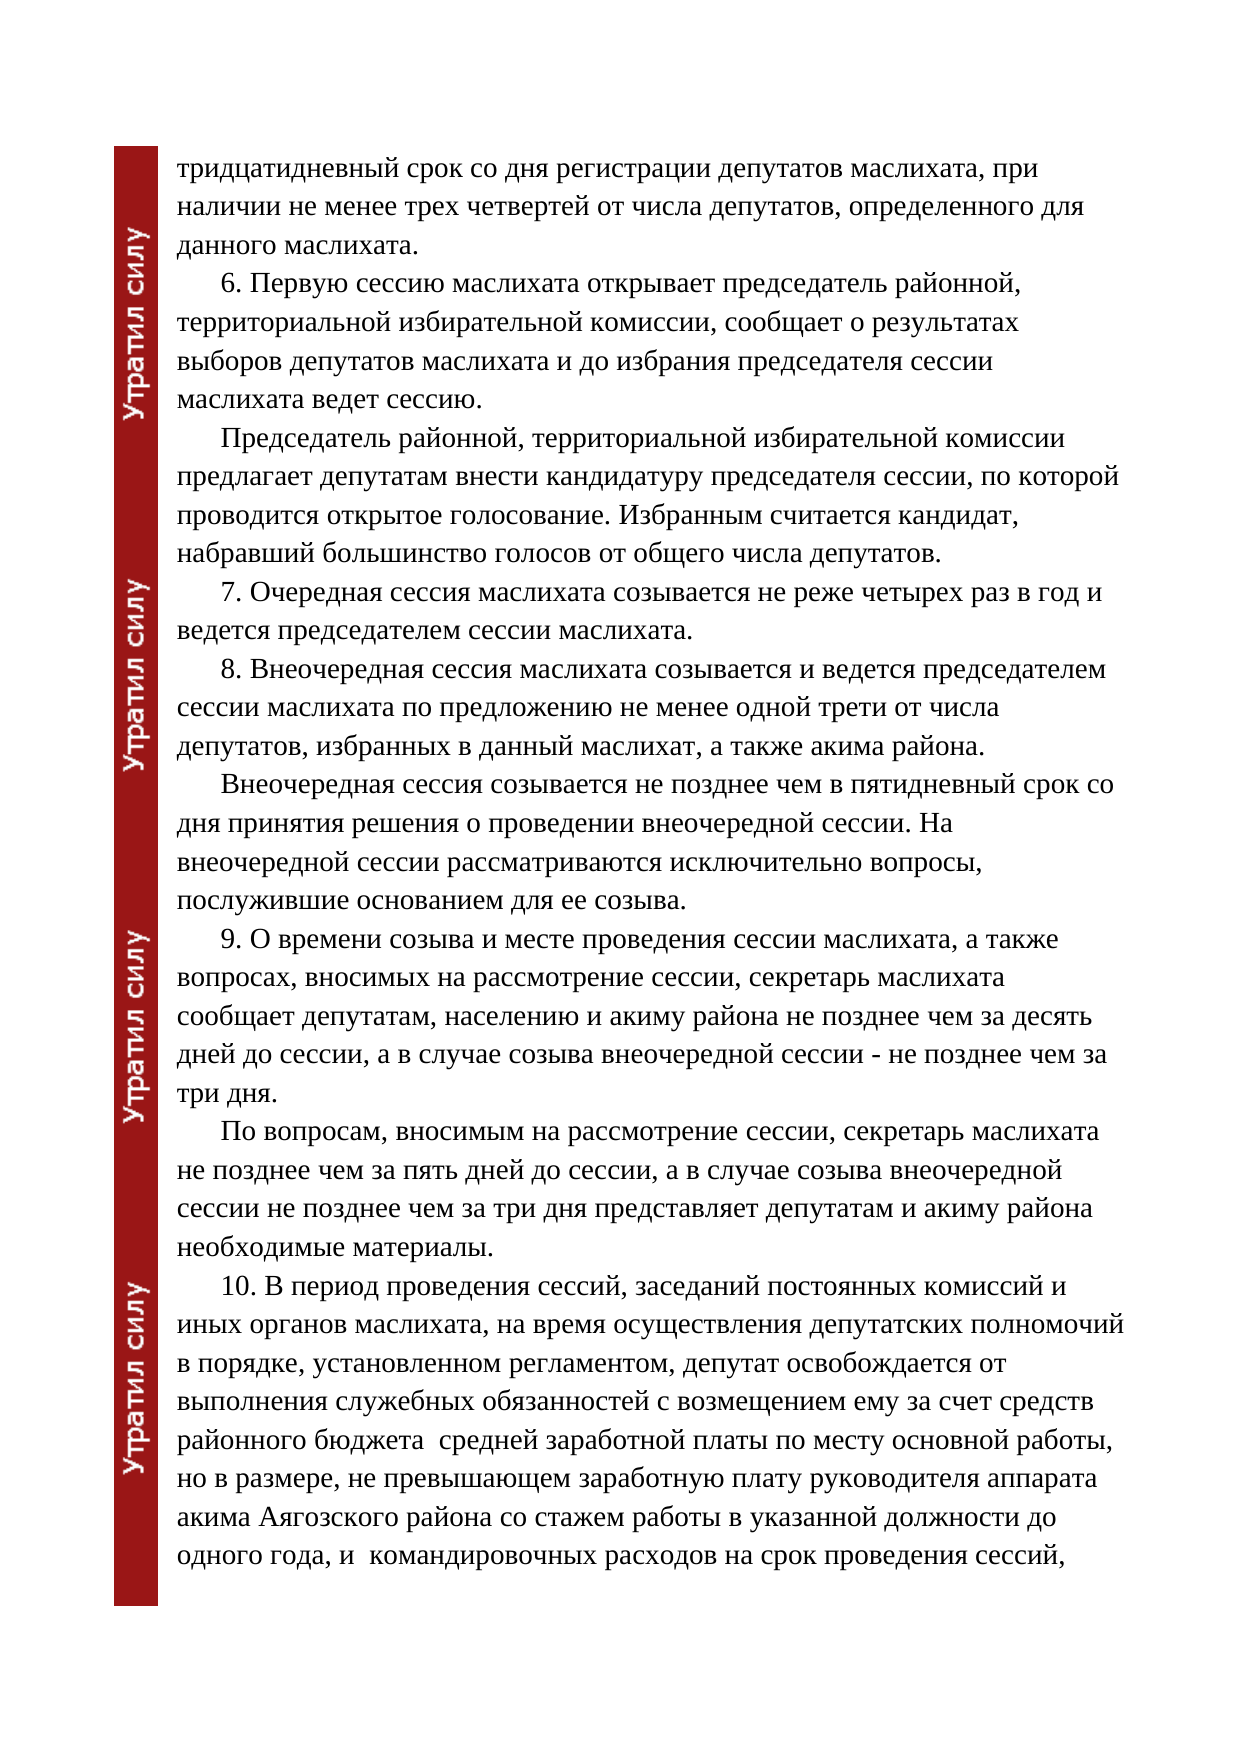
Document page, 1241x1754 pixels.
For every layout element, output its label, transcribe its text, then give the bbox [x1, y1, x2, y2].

picture [114, 1571, 158, 1606]
picture [114, 146, 158, 150]
